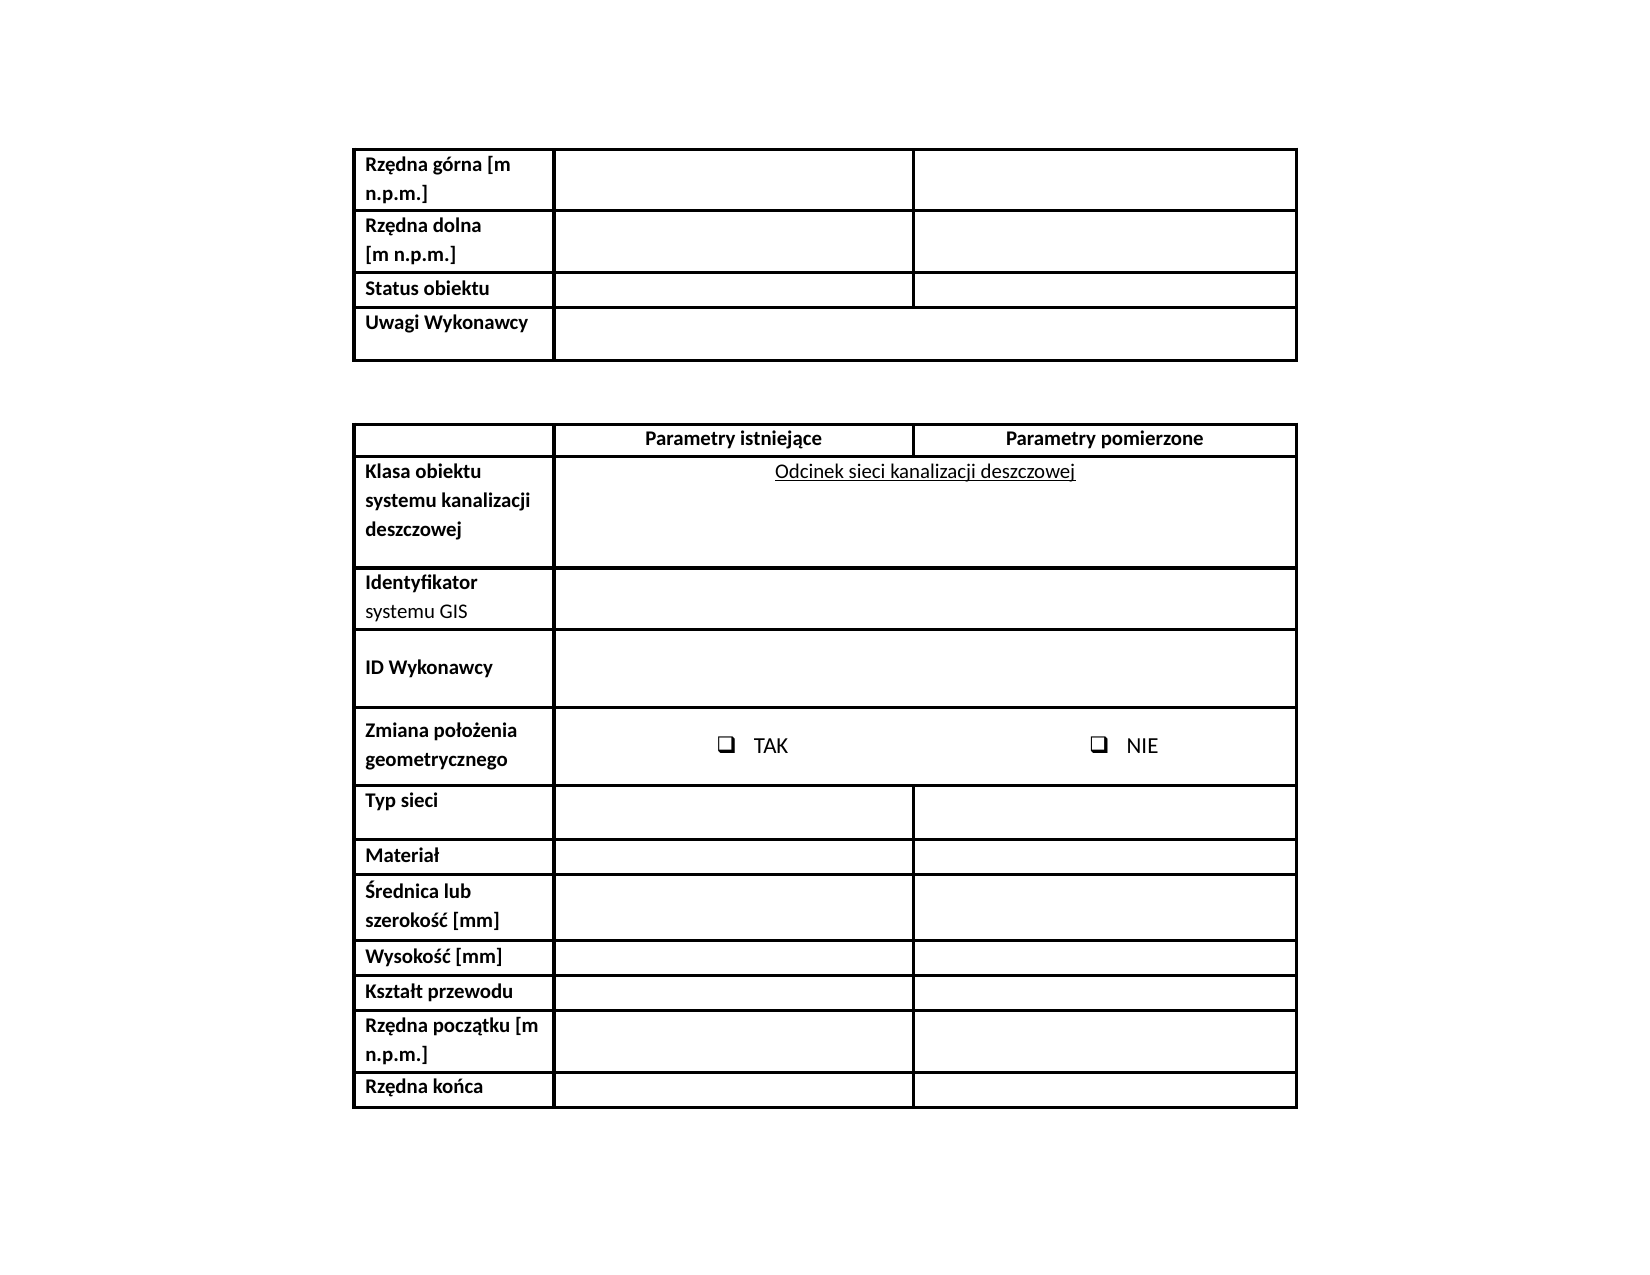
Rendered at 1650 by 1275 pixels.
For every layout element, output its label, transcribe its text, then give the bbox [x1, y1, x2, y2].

table_cell [915, 212, 1295, 271]
table_cell [556, 631, 913, 706]
table_cell Klasa obiektu systemu kanalizacji deszczowej [356, 458, 552, 566]
table_cell Zmiana położenia geometrycznego [356, 709, 552, 784]
table_cell Kształt przewodu [356, 977, 552, 1009]
table_cell [913, 631, 1295, 706]
table_cell [556, 787, 912, 838]
table_cell [556, 977, 912, 1009]
table_cell [556, 212, 912, 271]
table_cell Materiał [356, 841, 552, 873]
table_cell [556, 274, 912, 306]
table_cell [556, 876, 912, 939]
table_cell NIE [913, 709, 1295, 784]
table_cell [915, 787, 1295, 838]
table_cell [915, 274, 1295, 306]
table_cell Wysokość [mm] [356, 942, 552, 974]
table_cell Rzędna górna [m n.p.m.] [356, 151, 552, 209]
table_cell [556, 942, 912, 974]
table_cell [915, 151, 1295, 209]
table_cell [556, 151, 912, 209]
table_cell Identyfikator systemu GIS [356, 570, 552, 628]
table_cell [915, 977, 1295, 1009]
table_cell Średnica lub szerokość [mm] [356, 876, 552, 939]
table_cell Typ sieci [356, 787, 552, 838]
table_header [356, 426, 552, 455]
table_header Parametry pomierzone [915, 426, 1295, 455]
table_cell [915, 942, 1295, 974]
table_cell Rzędna początku [m n.p.m.] [356, 1012, 552, 1071]
table_cell Odcinek sieci kanalizacji deszczowej [556, 458, 1295, 566]
table_cell [556, 570, 1295, 628]
table_cell [915, 841, 1295, 873]
table_cell TAK [556, 709, 913, 784]
table_cell [556, 1074, 912, 1106]
table_cell Uwagi Wykonawcy [356, 309, 552, 359]
table_cell [915, 876, 1295, 939]
table_cell Rzędna dolna [m n.p.m.] [356, 212, 552, 271]
table_cell [556, 841, 912, 873]
table_cell ID Wykonawcy [356, 631, 552, 706]
table_cell [915, 1012, 1295, 1071]
table_cell Status obiektu [356, 274, 552, 306]
table_cell [556, 1012, 912, 1071]
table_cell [356, 1074, 552, 1106]
table_cell [556, 309, 1295, 359]
table_header Parametry istniejące [556, 426, 912, 455]
table_cell [915, 1074, 1295, 1106]
